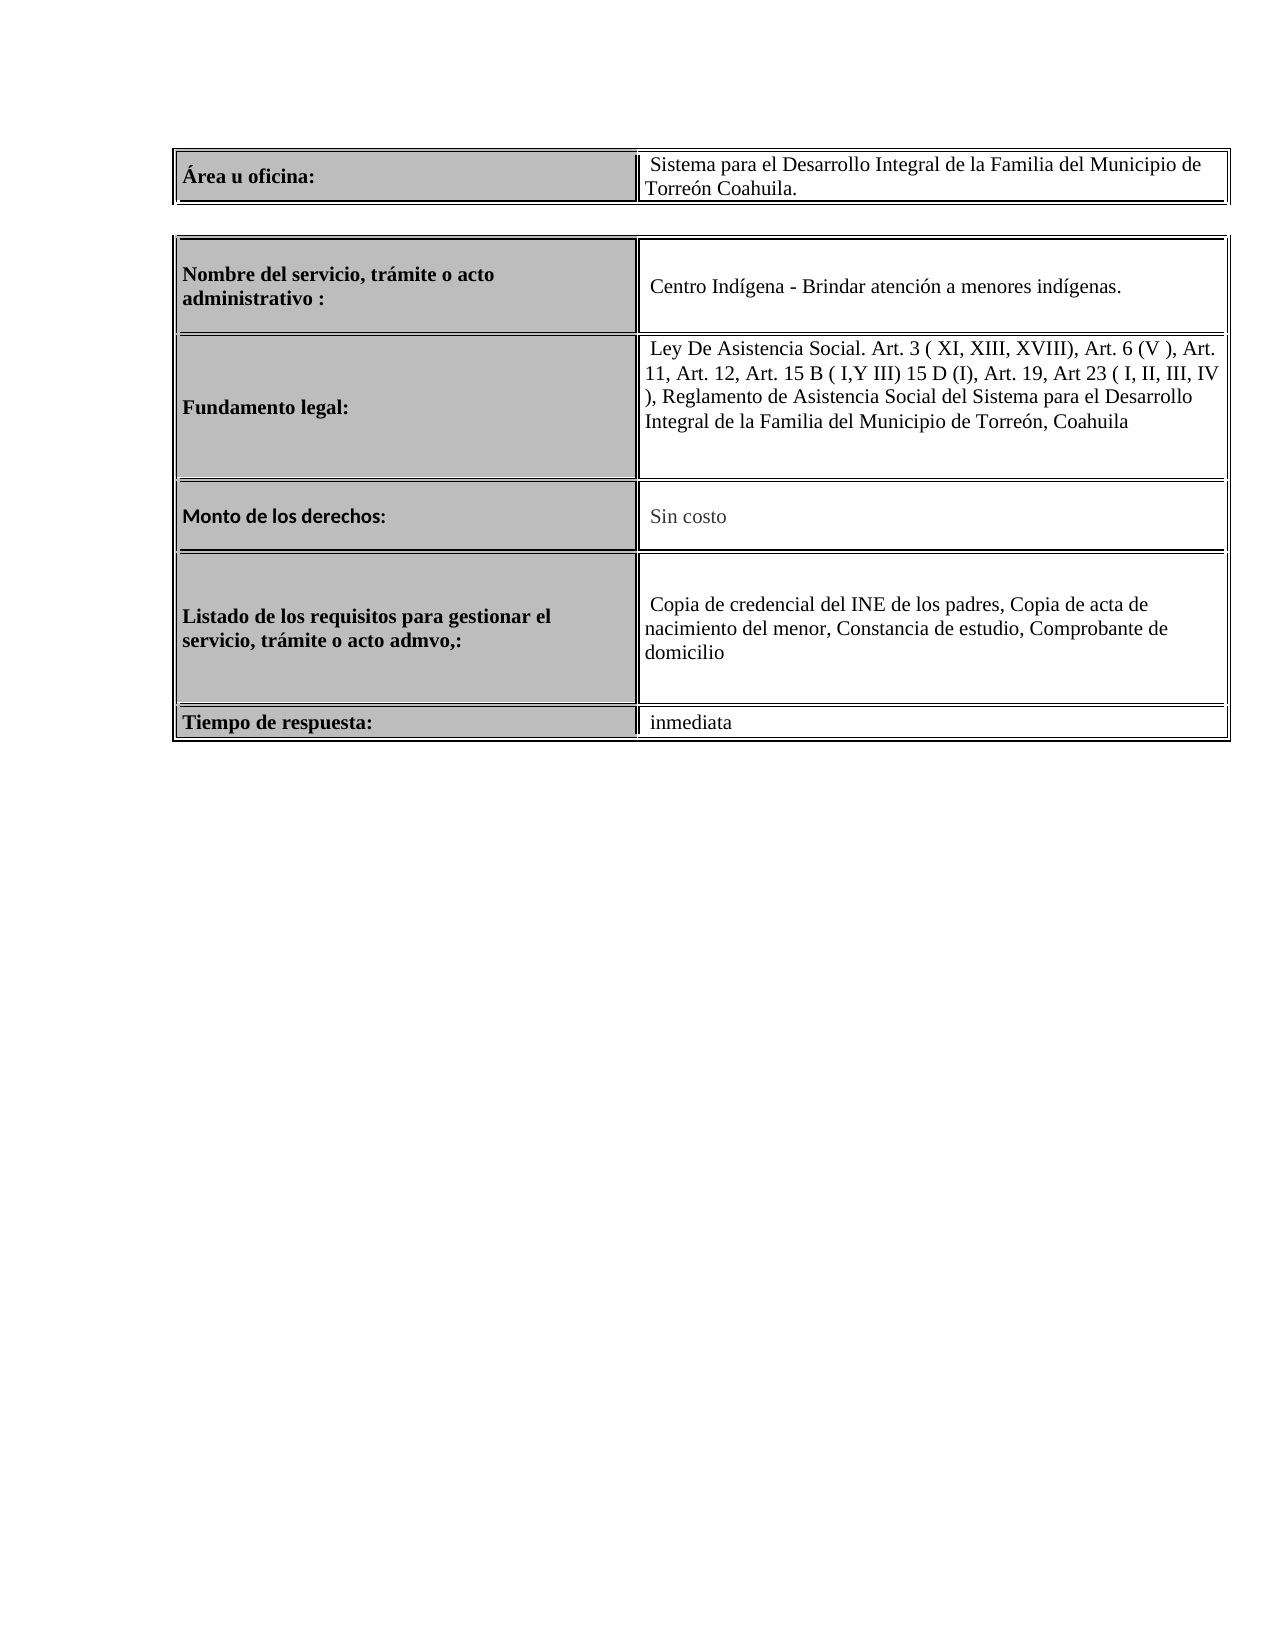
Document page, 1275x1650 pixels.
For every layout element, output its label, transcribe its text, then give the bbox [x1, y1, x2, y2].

table_cell Monto de los derechos: [175, 478, 637, 549]
table_cell Tiempo de respuesta: [175, 703, 637, 737]
table_cell Fundamento legal: [175, 332, 637, 477]
table_header Área u oficina: [177, 152, 637, 200]
table_cell Listado de los requisitos para gestionar el servicio, trámite o acto admvo,: [175, 549, 637, 702]
table_cell [637, 200, 1229, 235]
table_cell Centro Indígena - Brindar atención a menores indígenas. [637, 235, 1229, 332]
table_cell inmediata [637, 703, 1229, 737]
table_cell Sin costo [637, 478, 1229, 549]
table_cell Copia de credencial del INE de los padres, Copia de acta de nacimiento del menor, Constancia de estudio, Comprobante de domicilio [637, 549, 1229, 702]
table_cell [175, 200, 637, 235]
table_header Sistema para el Desarrollo Integral de la Familia del Municipio de Torreón Coahuila. [637, 149, 1229, 200]
table_cell Ley De Asistencia Social. Art. 3 ( XI, XIII, XVIII), Art. 6 (V ), Art. 11, Art. 12, Art. 15 B ( I,Y III) 15 D (I), Art. 19, Art 23 ( I, II, III, IV ), Reglamento de Asistencia Social del Sistema para el Desarrollo Integral de la Familia del Municipio de Torreón, Coahuila [637, 332, 1229, 477]
table_cell Nombre del servicio, trámite o acto administrativo : [175, 235, 637, 332]
